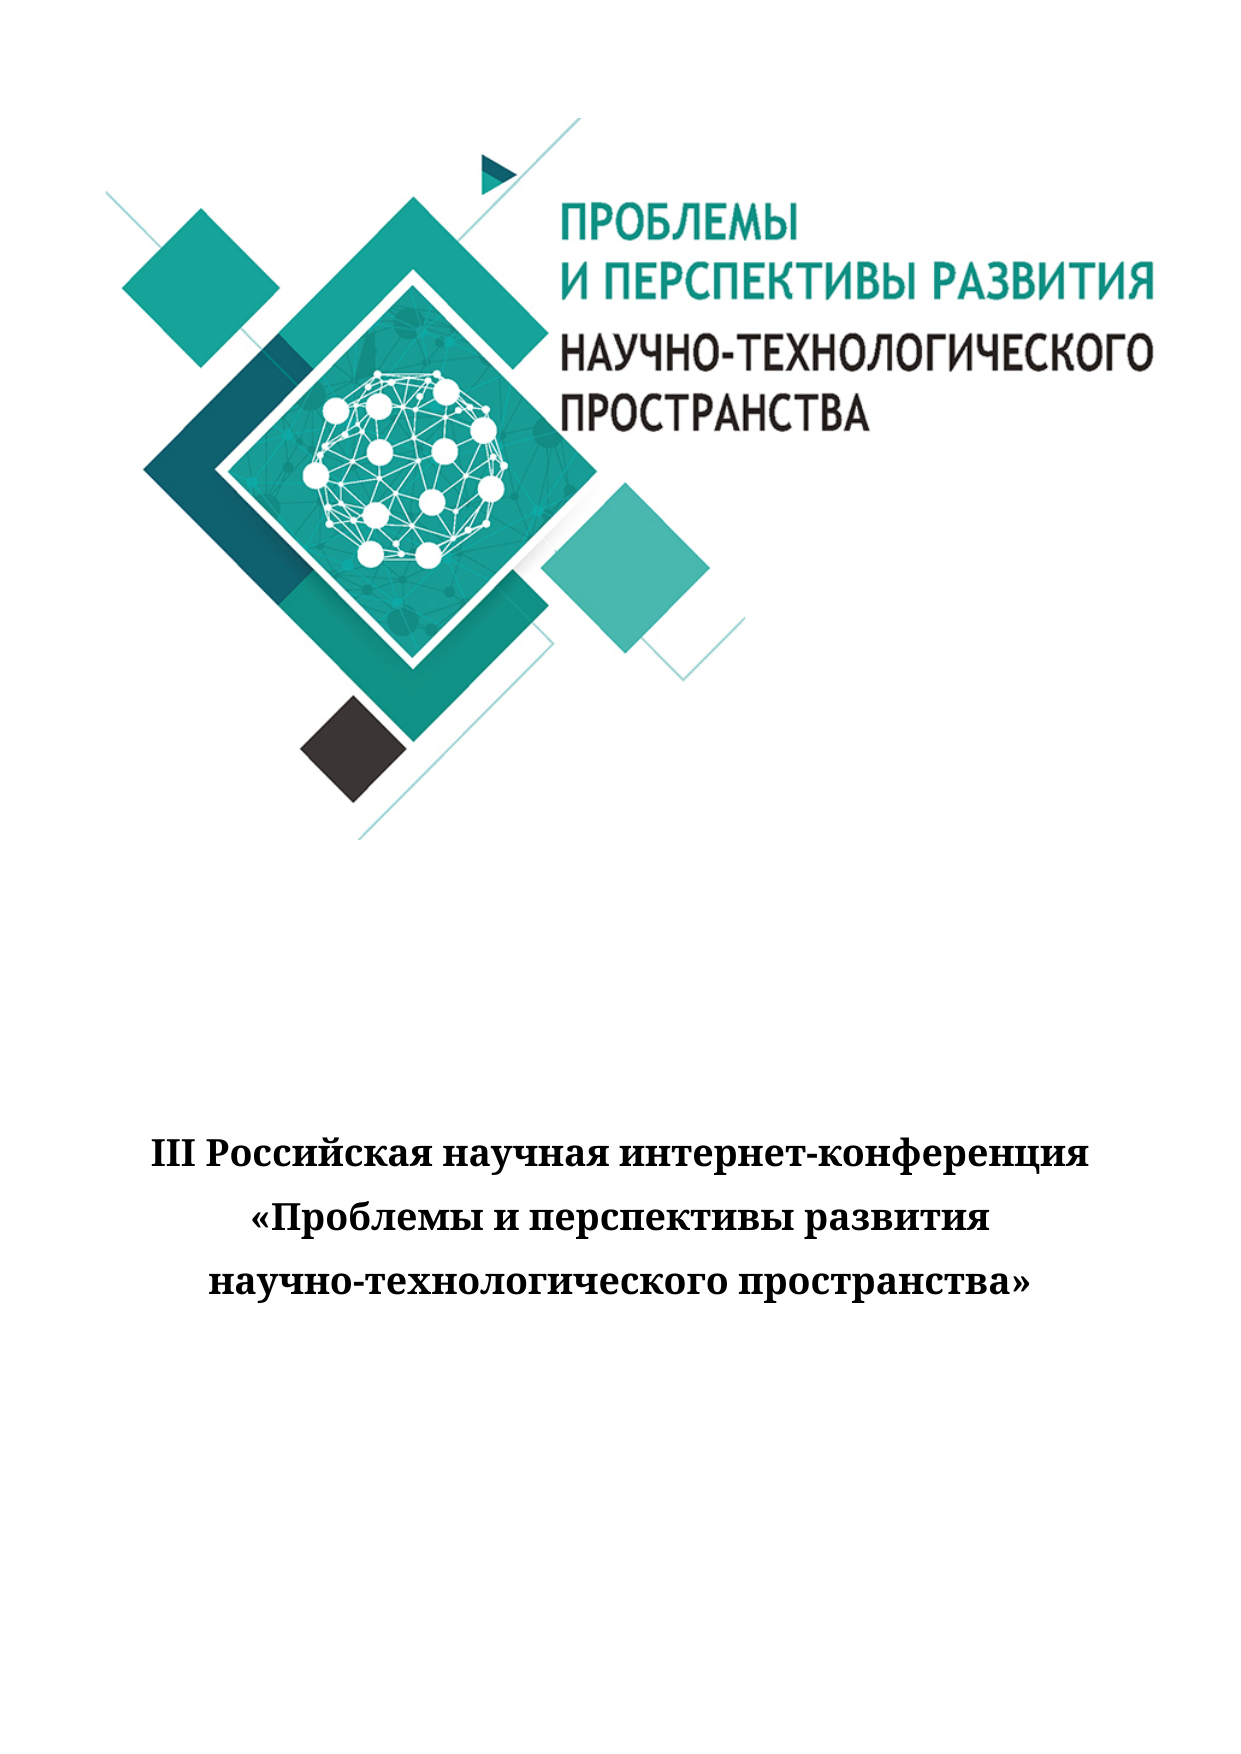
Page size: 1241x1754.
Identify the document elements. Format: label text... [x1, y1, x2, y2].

text III Российская научная интернет-конференция [130, 1127, 1110, 1178]
picture [81, 118, 1163, 840]
text «Проблемы и перспективы развития [130, 1190, 1110, 1241]
text научно-технологического пространства» [130, 1254, 1110, 1305]
